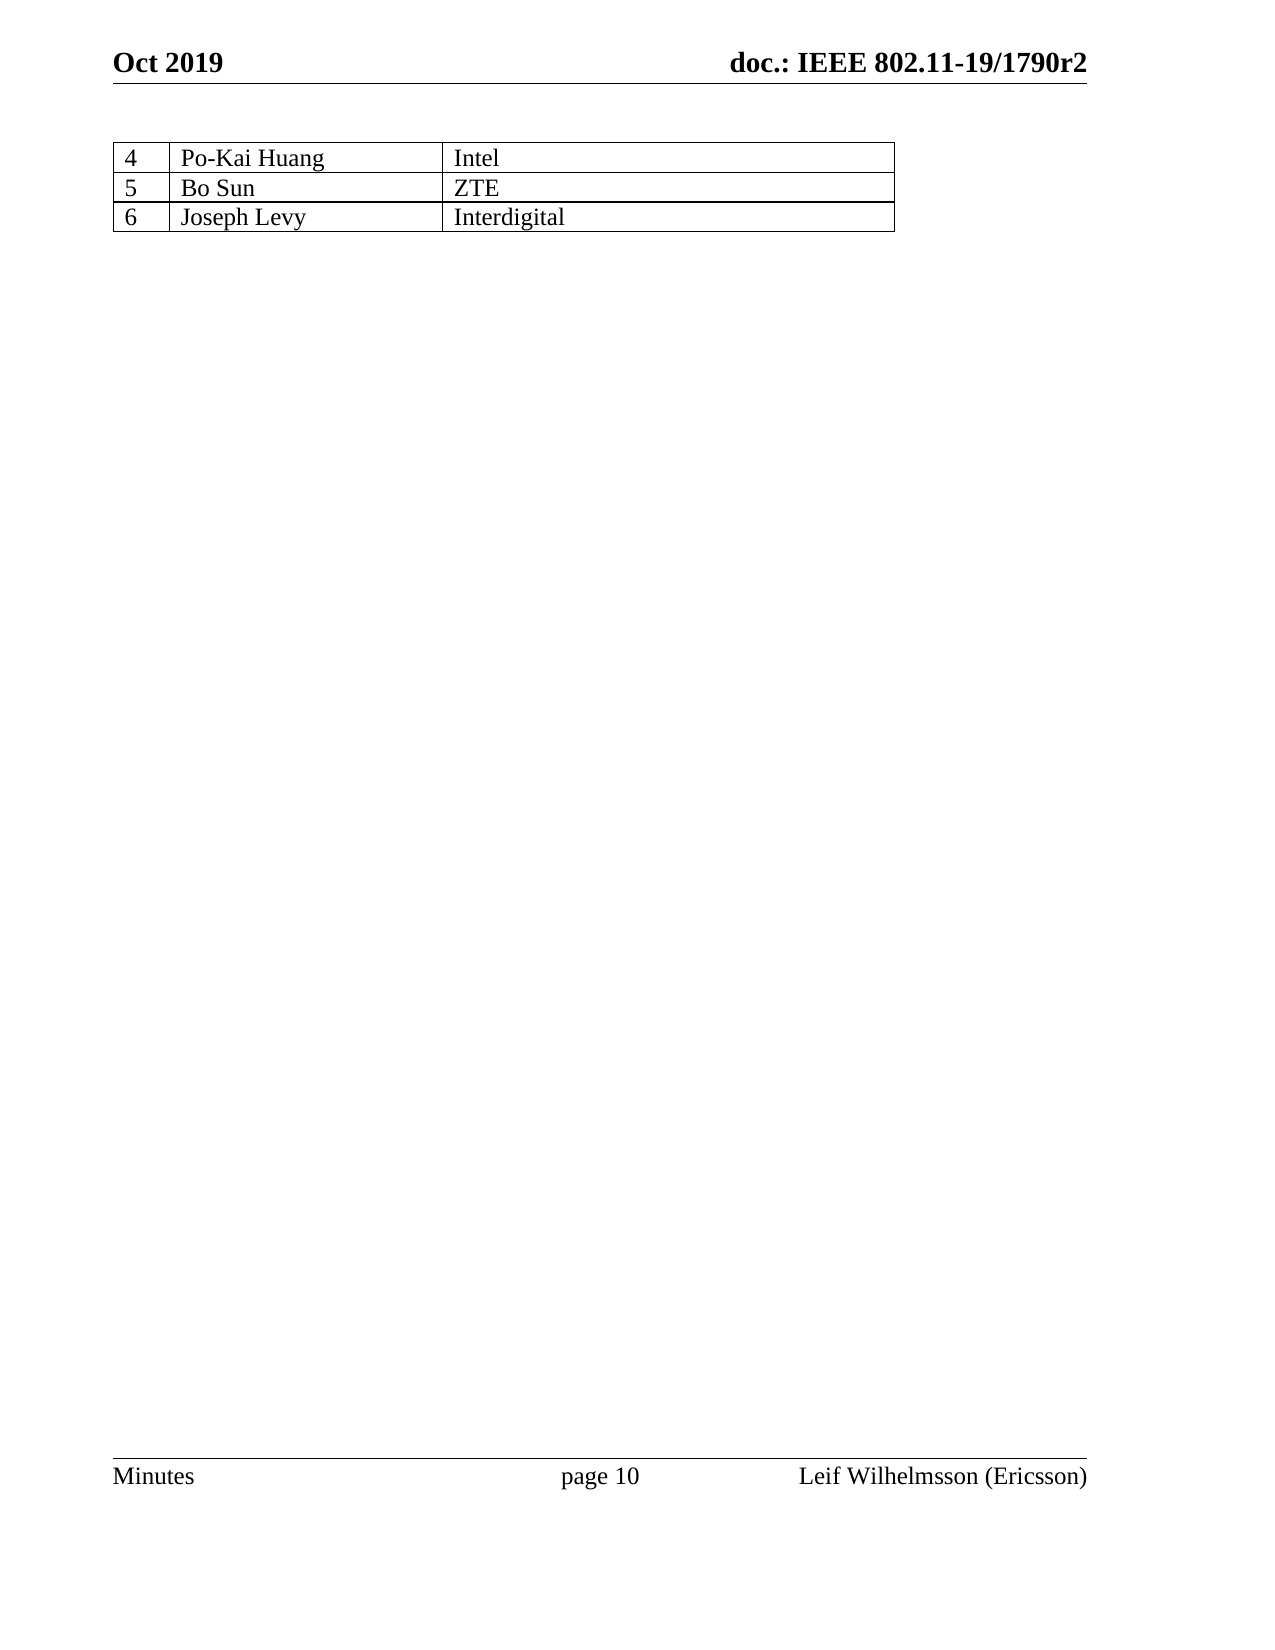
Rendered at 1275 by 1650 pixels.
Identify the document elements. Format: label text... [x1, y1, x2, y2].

table_cell Interdigital [443, 203, 894, 231]
table_cell Bo Sun [170, 173, 442, 201]
table_cell 5 [114, 173, 169, 201]
table_cell Po-Kai Huang [170, 143, 442, 172]
table_cell 6 [114, 203, 169, 231]
table_cell Joseph Levy [170, 203, 442, 231]
table_cell ZTE [443, 173, 894, 201]
table_cell Intel [443, 143, 894, 172]
table_cell 4 [114, 143, 169, 172]
